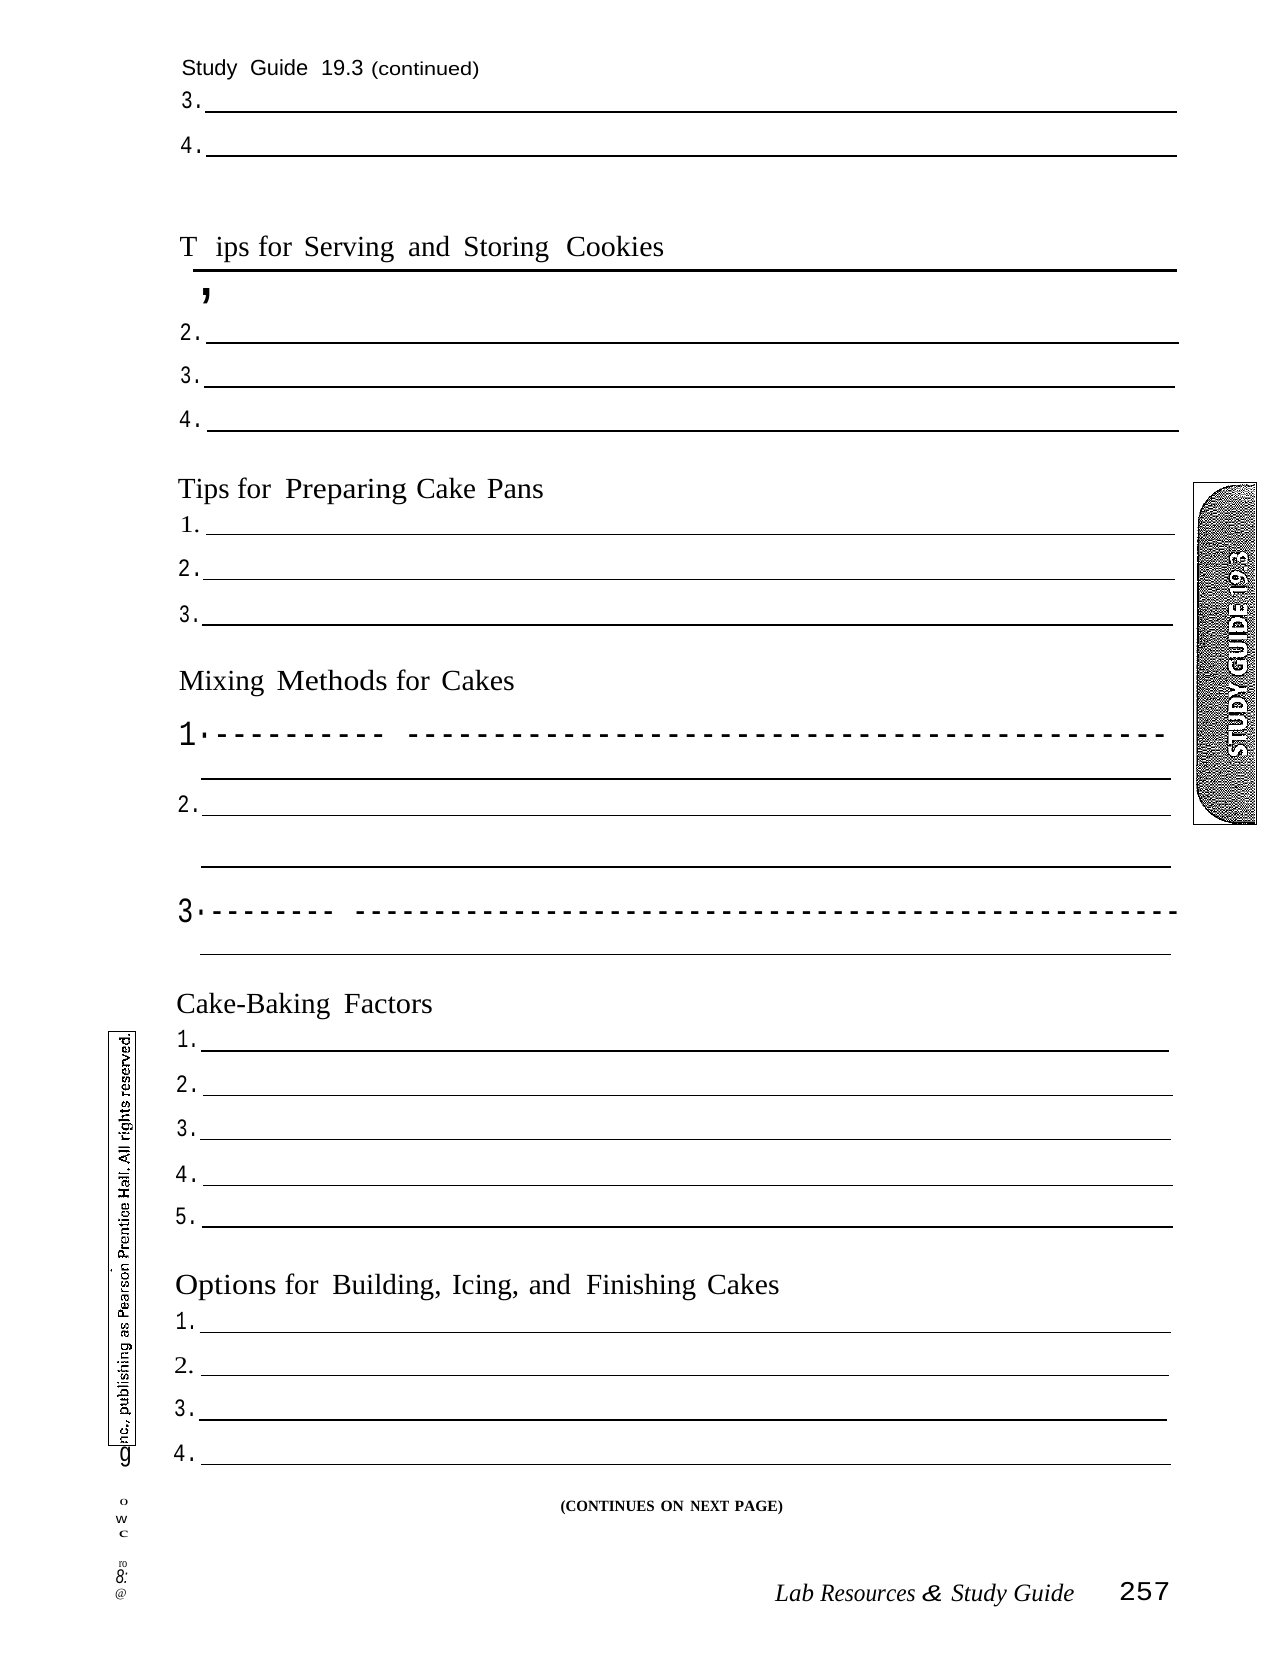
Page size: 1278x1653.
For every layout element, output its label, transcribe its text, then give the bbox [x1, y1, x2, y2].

text 3. [176, 1116, 1273, 1144]
text 2. [179, 319, 1273, 347]
text 4. [180, 132, 1273, 161]
text w [116, 1513, 1273, 1526]
text 1. [180, 509, 1273, 537]
text 8: [116, 1569, 1273, 1585]
text 2. [177, 792, 1273, 820]
text 4. [178, 407, 1273, 434]
text g 4. [119, 1436, 1273, 1468]
text 2. [174, 1351, 1273, 1378]
picture [1194, 537, 1256, 555]
text Options for Building, Icing, and Finishing Cakes [175, 1267, 1273, 1301]
text ro [118, 1556, 1273, 1569]
text Tips for Preparing Cake Pans [178, 471, 1273, 504]
text 3. [181, 88, 1273, 116]
text 2. [178, 555, 1273, 584]
text 1·---------- -------------------------------------------- [178, 716, 1273, 756]
picture [1194, 697, 1256, 716]
text @ Lab Resources & Study Guide 257 [115, 1585, 1273, 1609]
text 1. [177, 1026, 1273, 1056]
text T,ips for Serving and Storing Cookies [179, 195, 1273, 309]
text 5. [175, 1203, 1273, 1231]
text 2. [176, 1071, 1273, 1100]
text 3. [180, 363, 1273, 391]
picture [1194, 504, 1256, 509]
text c [118, 1526, 1273, 1540]
picture [109, 1032, 135, 1445]
picture [1194, 756, 1256, 792]
text 3. [174, 1396, 1273, 1424]
text 0 (CONTINUES ON NEXT PAGE) [119, 1496, 1273, 1513]
text 4. [175, 1161, 1273, 1190]
text 3·-------- ---------------------------------------------------- [177, 892, 1273, 933]
text Cake-Baking Factors [176, 986, 1273, 1020]
picture [1194, 629, 1256, 663]
picture [1194, 584, 1256, 601]
text Mixing Methods for Cakes [178, 663, 1273, 697]
text 1. [176, 1307, 1273, 1337]
picture [1194, 820, 1256, 824]
text Study Guide 19.3 (continued) [181, 54, 1273, 80]
text 3. [178, 601, 1273, 629]
